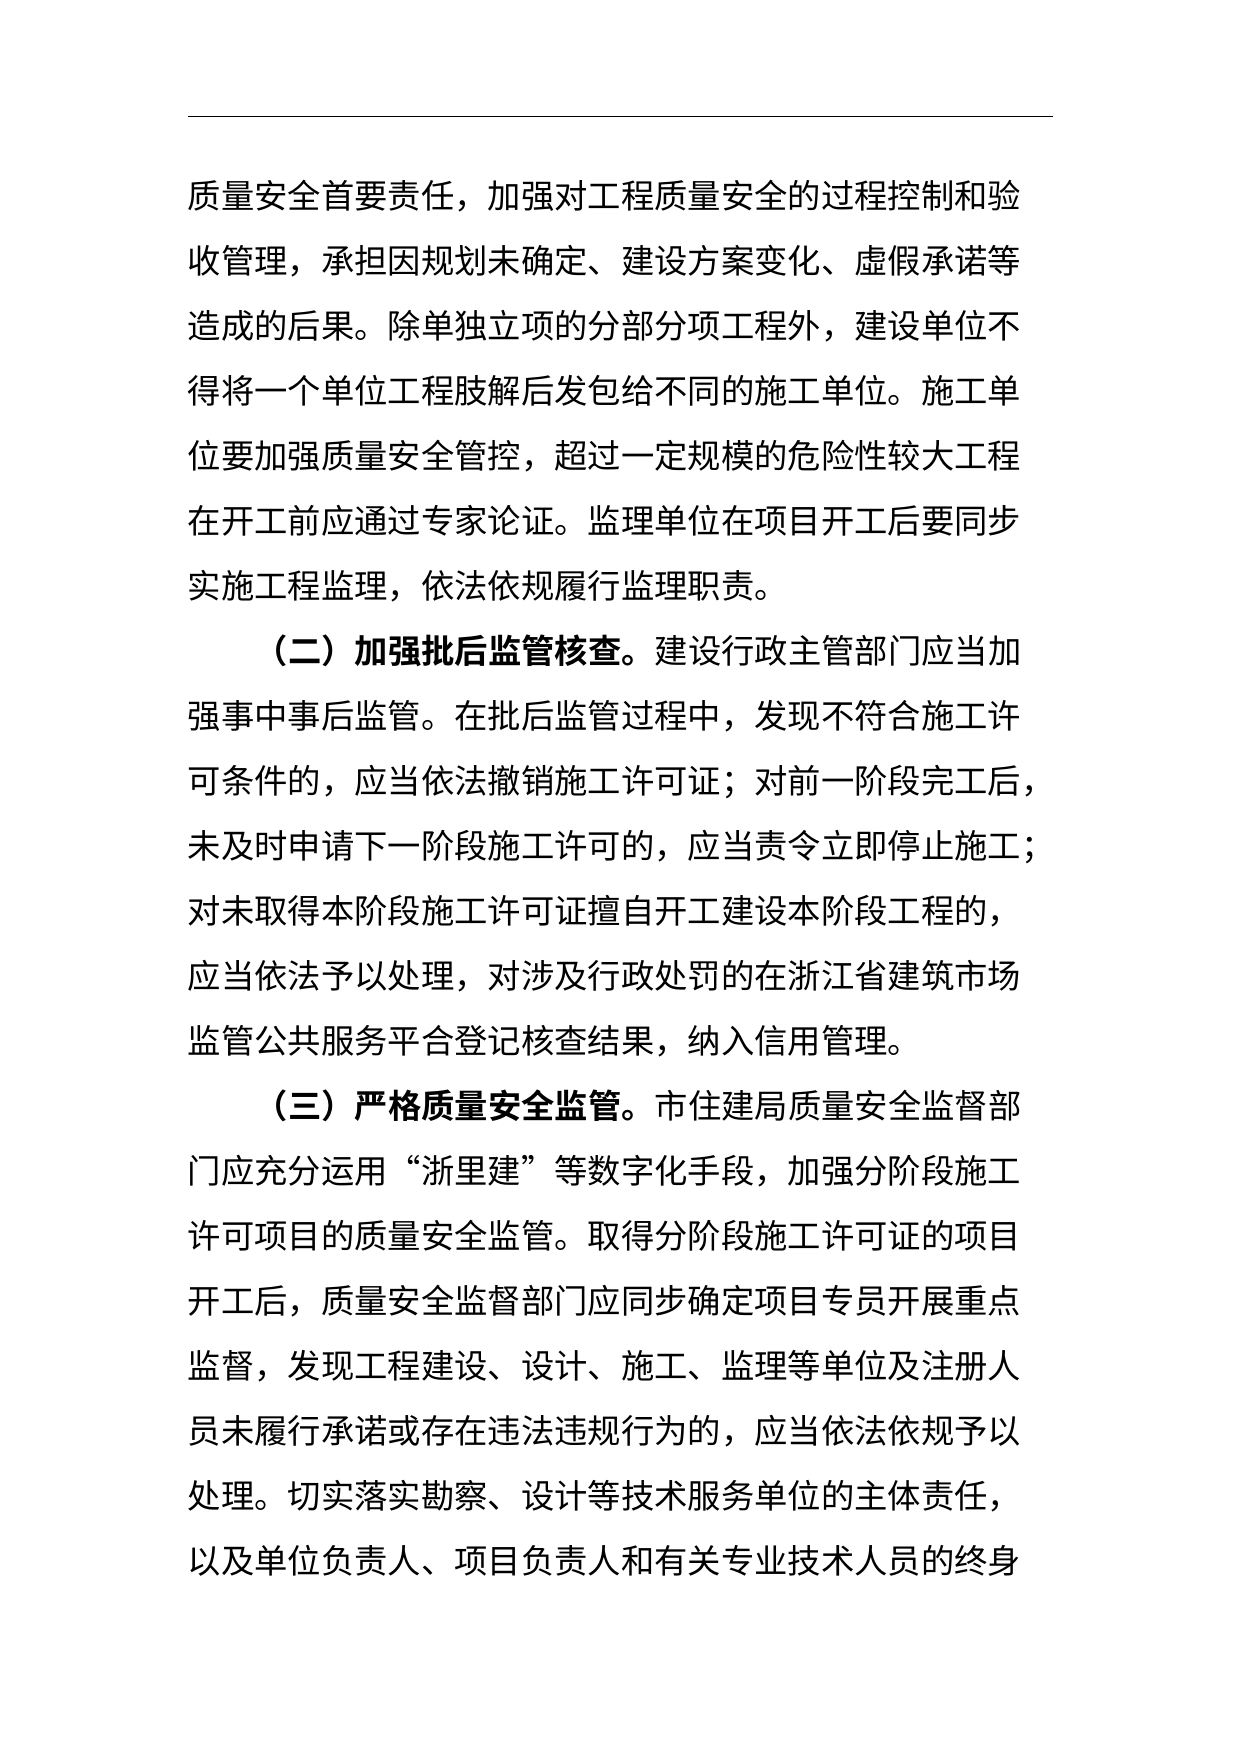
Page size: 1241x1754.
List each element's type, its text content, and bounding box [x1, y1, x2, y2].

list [187, 162, 1053, 617]
text （二）加强批后监管核查。建设行政主管部门应当加强事中事后监管。在批后监管过程中，发现不符合施工许可条件的，应当依法撤销施工许可证；对前一阶段完工后，未及时申请下一阶段施工许可的，应当责令立即停止施工；对未取得本阶段施工许可证擅自开工建设本阶段工程的，应当依法予以处理，对涉及行政处罚的在浙江省建筑市场监管公共服务平合登记核查结果，纳入信用管理。 [187, 617, 1053, 1072]
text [187, 1072, 1053, 1592]
